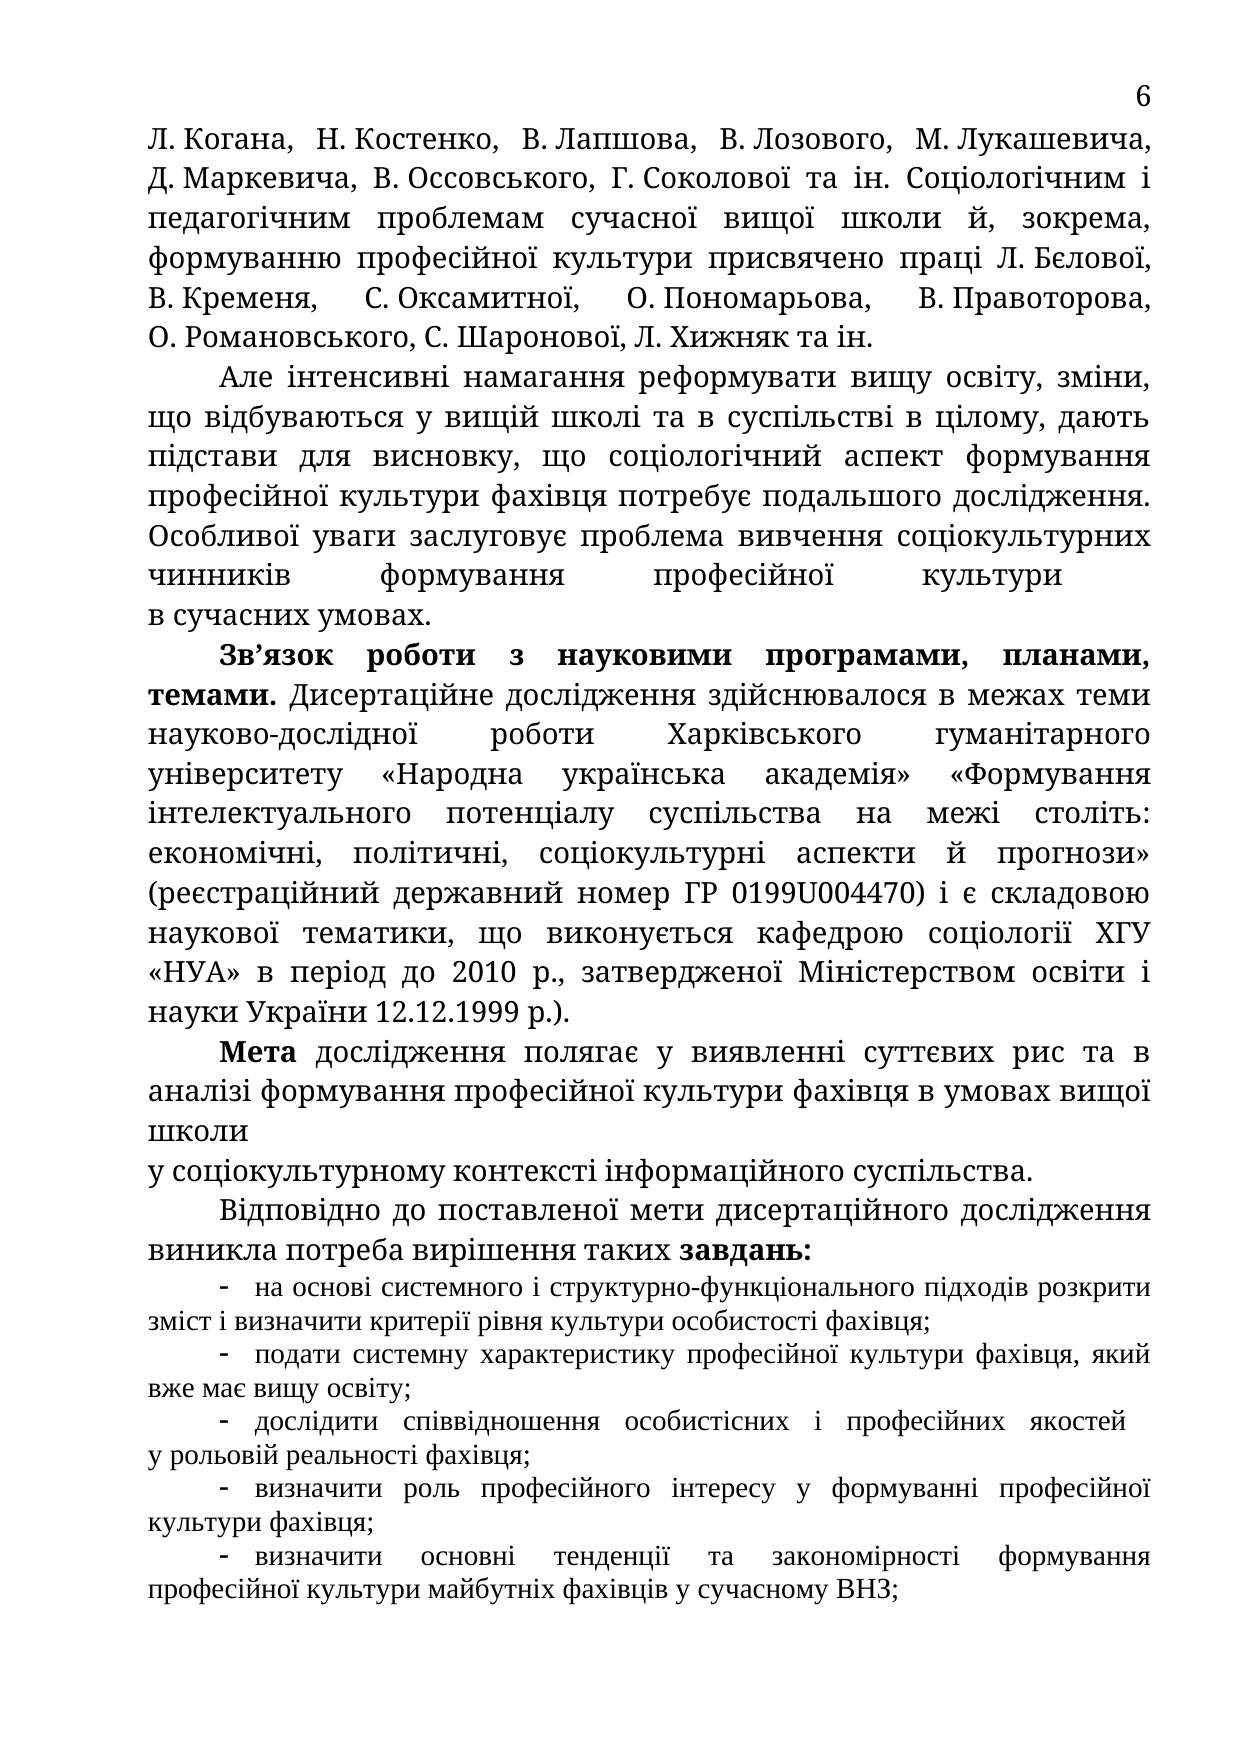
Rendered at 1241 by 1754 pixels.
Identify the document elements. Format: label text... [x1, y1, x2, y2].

text Мета дослідження полягає у виявленні суттєвих рис та в аналізі формування професійної культури фахівця в умовах вищої школи у соціокультурному контексті інформаційного суспільства. [148, 1031, 1152, 1190]
list дослідити співвідношення особистісних і професійних якостей у рольовій реальності фахівця; [148, 1403, 1152, 1471]
text Але інтенсивні намагання реформувати вищу освіту, зміни, що відбуваються у вищій школі та в суспільстві в цілому, дають підстави для висновку, що соціологічний аспект формування професійної культури фахівця потребує подальшого дослідження. Особливої уваги заслуговує проблема вивчення соціокультурних чинників формування професійної культури в сучасних умовах. [148, 356, 1152, 634]
list подати системну характеристику професійної культури фахівця, який вже має вищу освіту; [148, 1336, 1152, 1403]
list на основі системного і структурно-функціонального підходів розкрити зміст і визначити критерії рівня культури особистості фахівця; [148, 1269, 1152, 1336]
list визначити основні тенденції та закономірності формування професійної культури майбутніх фахівців у сучасному ВНЗ; [148, 1538, 1152, 1605]
text Зв’язок роботи з науковими програмами, планами, темами. Дисертаційне дослідження здійснювалося в межах теми науково-дослідної роботи Харківського гуманітарного університету «Народна українська академія» «Формування інтелектуального потенціалу суспільства на межі століть: економічні, політичні, соціокультурні аспекти й прогнози» (реєстраційний державний номер ГР 0199U004470) і є складовою наукової тематики, що виконується кафедрою соціології ХГУ «НУА» в період до 2010 р., затвердженої Міністерством освіти і науки України 12.12.1999 р.). [148, 634, 1152, 1031]
list визначити роль професійного інтересу у формуванні професійної культури фахівця; [148, 1471, 1152, 1538]
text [148, 118, 1152, 356]
text Відповідно до поставленої мети дисертаційного дослідження виникла потреба вирішення таких завдань: [148, 1190, 1152, 1269]
